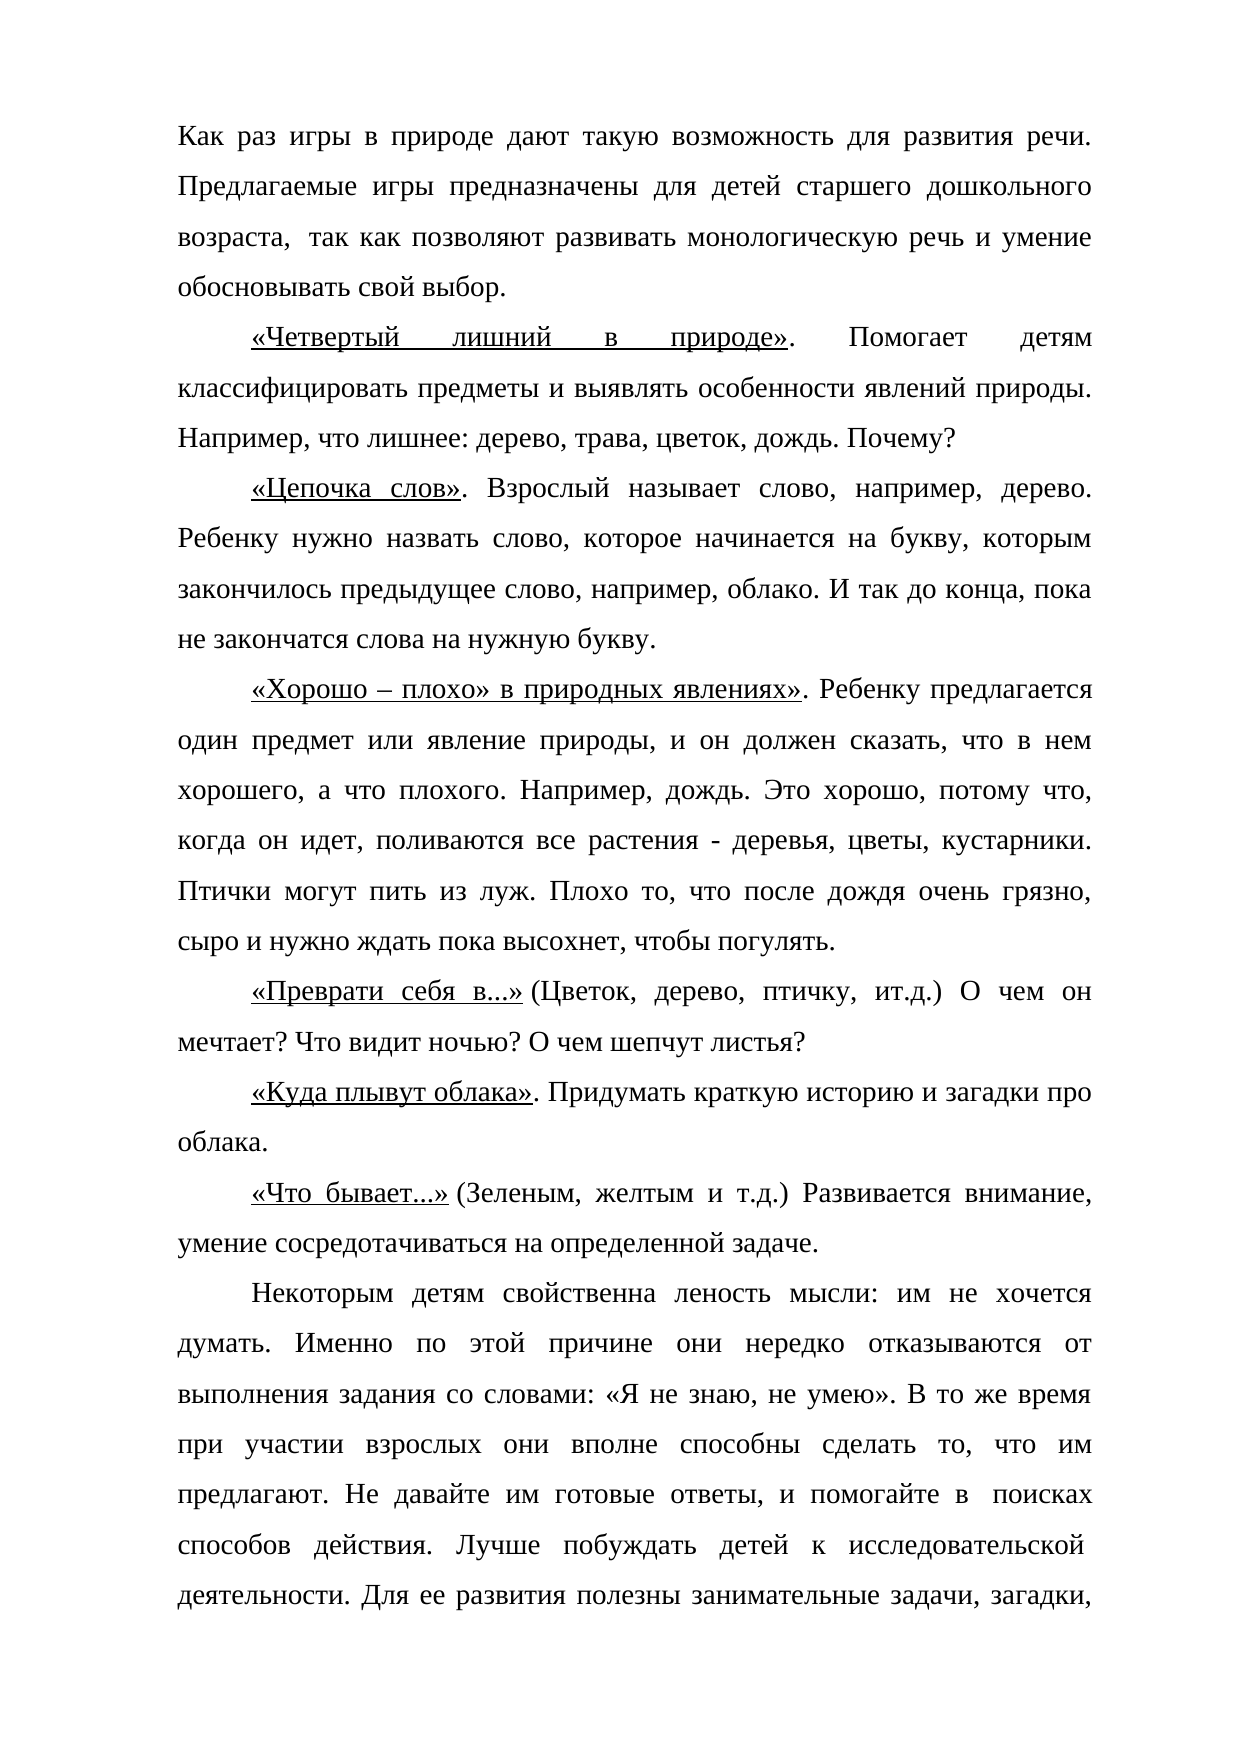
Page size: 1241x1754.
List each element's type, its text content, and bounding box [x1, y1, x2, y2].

text «Хорошо – плохо» в природных явлениях». Ребенку предлагается один предмет или явление природы, и он должен сказать, что в нем хорошего, а что плохого. Например, дождь. Это хорошо, потому что, когда он идет, поливаются все растения - деревья, цветы, кустарники. Птички могут пить из луж. Плохо то, что после дождя очень грязно, сыро и нужно ждать пока высохнет, чтобы погулять. [177, 672, 1093, 957]
text «Цепочка слов». Взрослый называет слово, например, дерево. Ребенку нужно назвать слово, которое начинается на букву, которым закончилось предыдущее слово, например, облако. И так до конца, пока не закончатся слова на нужную букву. [177, 470, 1093, 655]
text «Четвертый лишний в природе». Помогает детям классифицировать предметы и выявлять особенности явлений природы. Например, что лишнее: дерево, трава, цветок, дождь. Почему? [177, 319, 1093, 453]
text «Преврати себя в...» (Цветок, дерево, птичку, ит.д.) О чем он мечтает? Что видит ночью? О чем шепчут листья? [177, 973, 1093, 1057]
text «Куда плывут облака». Придумать краткую историю и загадки про облака. [177, 1074, 1093, 1158]
text «Что бывает...» (Зеленым, желтым и т.д.) Развивается внимание, умение сосредотачиваться на определенной задаче. [177, 1175, 1093, 1258]
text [177, 1275, 1093, 1611]
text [177, 118, 1093, 303]
